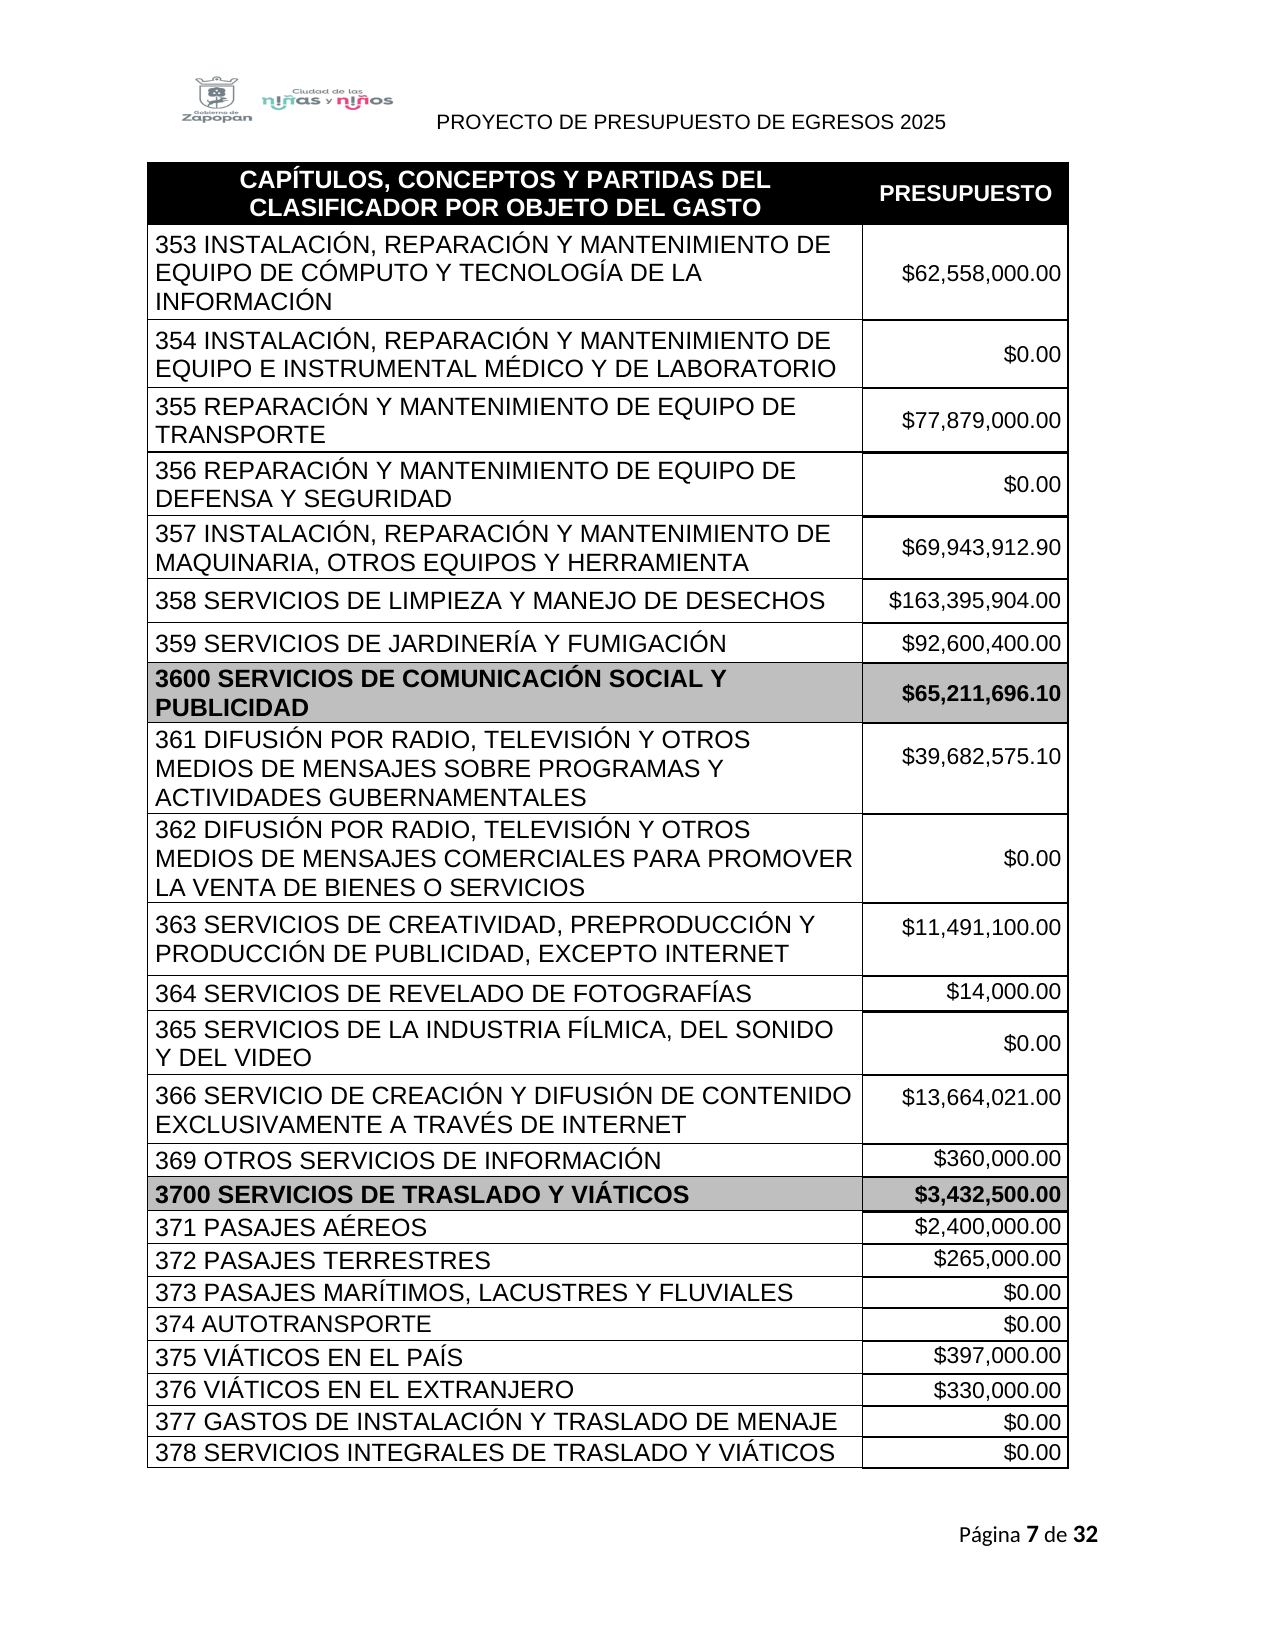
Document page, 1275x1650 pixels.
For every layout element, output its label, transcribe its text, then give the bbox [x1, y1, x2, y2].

table_cell 353 INSTALACIÓN, REPARACIÓN Y MANTENIMIENTO DE EQUIPO DE CÓMPUTO Y TECNOLOGÍA DE LA INFORMACIÓN [148, 225, 862, 319]
table_cell 359 SERVICIOS DE JARDINERÍA Y FUMIGACIÓN [148, 623, 862, 662]
table_cell $0.00 [863, 1013, 1067, 1074]
table_cell $77,879,000.00 [863, 389, 1067, 451]
table_cell $0.00 [863, 454, 1067, 515]
table_cell 361 DIFUSIÓN POR RADIO, TELEVISIÓN Y OTROS MEDIOS DE MENSAJES SOBRE PROGRAMAS Y ACTIVIDADES GUBERNAMENTALES [148, 723, 862, 813]
table_cell 3600 SERVICIOS DE COMUNICACIÓN SOCIAL Y PUBLICIDAD [148, 663, 862, 722]
table_cell 364 SERVICIOS DE REVELADO DE FOTOGRAFÍAS [148, 976, 862, 1010]
table_cell 362 DIFUSIÓN POR RADIO, TELEVISIÓN Y OTROS MEDIOS DE MENSAJES COMERCIALES PARA PROMOVER LA VENTA DE BIENES O SERVICIOS [148, 814, 862, 902]
table_cell 365 SERVICIOS DE LA INDUSTRIA FÍLMICA, DEL SONIDO Y DEL VIDEO [148, 1011, 862, 1074]
table_cell $0.00 [863, 1309, 1067, 1339]
table_cell 369 OTROS SERVICIOS DE INFORMACIÓN [148, 1144, 862, 1176]
table_cell 358 SERVICIOS DE LIMPIEZA Y MANEJO DE DESECHOS [148, 579, 862, 622]
table_cell $2,400,000.00 [863, 1213, 1067, 1243]
table_cell 376 VIÁTICOS EN EL EXTRANJERO [148, 1374, 862, 1405]
table_cell 377 GASTOS DE INSTALACIÓN Y TRASLADO DE MENAJE [148, 1406, 862, 1436]
table_cell 366 SERVICIO DE CREACIÓN Y DIFUSIÓN DE CONTENIDO EXCLUSIVAMENTE A TRAVÉS DE INTERNET [148, 1075, 862, 1143]
table_cell $163,395,904.00 [863, 580, 1067, 622]
table_cell $62,558,000.00 [863, 225, 1067, 319]
table_cell $360,000.00 [863, 1145, 1067, 1176]
table_cell $92,600,400.00 [863, 624, 1067, 662]
table_cell 3700 SERVICIOS DE TRASLADO Y VIÁTICOS [148, 1177, 862, 1210]
picture [177, 73, 396, 130]
table_cell $13,664,021.00 [863, 1076, 1067, 1143]
table_cell 356 REPARACIÓN Y MANTENIMIENTO DE EQUIPO DE DEFENSA Y SEGURIDAD [148, 453, 862, 515]
table_cell $265,000.00 [863, 1245, 1067, 1276]
table_cell $39,682,575.10 [863, 724, 1067, 813]
table_cell 357 INSTALACIÓN, REPARACIÓN Y MANTENIMIENTO DE MAQUINARIA, OTROS EQUIPOS Y HERRAMIENTA [148, 516, 862, 578]
table_header CAPÍTULOS, CONCEPTOS Y PARTIDAS DEL CLASIFICADOR POR OBJETO DEL GASTO [148, 163, 862, 224]
table_cell 373 PASAJES MARÍTIMOS, LACUSTRES Y FLUVIALES [148, 1277, 862, 1307]
table_cell 375 VIÁTICOS EN EL PAÍS [148, 1341, 862, 1372]
table_cell $397,000.00 [863, 1342, 1067, 1372]
table_cell $0.00 [863, 321, 1067, 387]
table_cell 378 SERVICIOS INTEGRALES DE TRASLADO Y VIÁTICOS [148, 1437, 862, 1467]
table_cell 363 SERVICIOS DE CREATIVIDAD, PREPRODUCCIÓN Y PRODUCCIÓN DE PUBLICIDAD, EXCEPTO INTERNET [148, 903, 862, 974]
table_cell 354 INSTALACIÓN, REPARACIÓN Y MANTENIMIENTO DE EQUIPO E INSTRUMENTAL MÉDICO Y DE LABORATORIO [148, 320, 862, 387]
table_cell 374 AUTOTRANSPORTE [148, 1308, 862, 1339]
table_header PRESUPUESTO [863, 163, 1068, 224]
table_cell 371 PASAJES AÉREOS [148, 1211, 862, 1243]
table_cell 355 REPARACIÓN Y MANTENIMIENTO DE EQUIPO DE TRANSPORTE [148, 388, 862, 451]
table_cell $0.00 [863, 1438, 1067, 1467]
table_cell $0.00 [863, 815, 1067, 902]
table_cell $3,432,500.00 [863, 1178, 1067, 1210]
table_cell 372 PASAJES TERRESTRES [148, 1244, 862, 1276]
table_cell $65,211,696.10 [863, 664, 1067, 722]
table_cell $14,000.00 [863, 977, 1067, 1010]
table_cell $69,943,912.90 [863, 518, 1067, 578]
table_cell $0.00 [863, 1278, 1067, 1307]
table_cell $0.00 [863, 1407, 1067, 1436]
table_cell $11,491,100.00 [863, 904, 1067, 974]
table_cell $330,000.00 [863, 1375, 1067, 1405]
